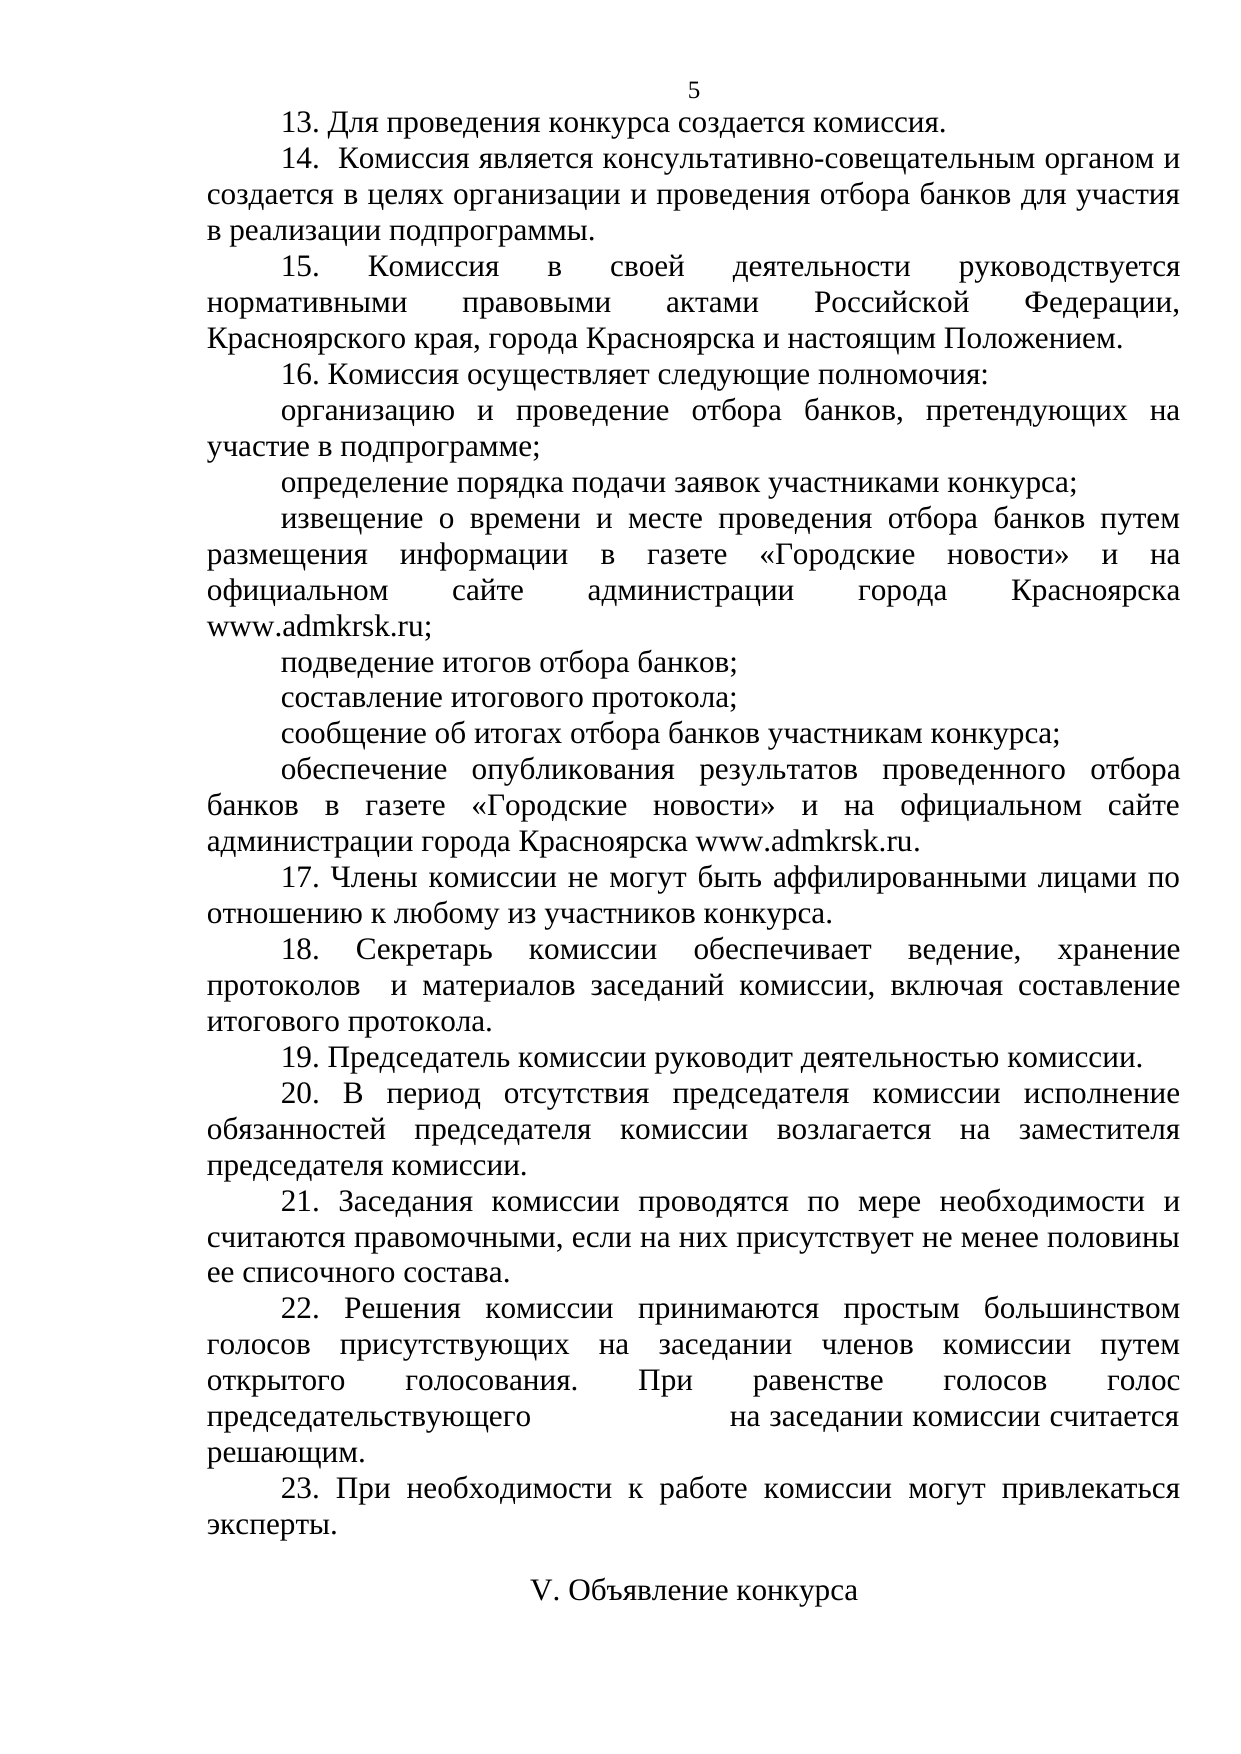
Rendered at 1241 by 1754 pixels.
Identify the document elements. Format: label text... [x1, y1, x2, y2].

text сообщение об итогах отбора банков участникам конкурса; [207, 715, 1181, 751]
text извещение о времени и месте проведения отбора банков путем размещения информации в газете «Городские новости» и на официальном сайте администрации города Красноярска www.admkrsk.ru; [207, 499, 1181, 643]
text 20. В период отсутствия председателя комиссии исполнение обязанностей председателя комиссии возлагается на заместителя председателя комиссии. [207, 1074, 1181, 1182]
text 21. Заседания комиссии проводятся по мере необходимости и считаются правомочными, если на них присутствует не менее половины ее списочного состава. [207, 1182, 1181, 1290]
text V. Объявление конкурса [207, 1577, 1181, 1606]
text подведение итогов отбора банков; [207, 643, 1181, 679]
text 16. Комиссия осуществляет следующие полномочия: [207, 355, 1181, 391]
text 17. Члены комиссии не могут быть аффилированными лицами по отношению к любому из участников конкурса. [207, 858, 1181, 930]
text 18. Секретарь комиссии обеспечивает ведение, хранение протоколов и материалов заседаний комиссии, включая составление итогового протокола. [207, 930, 1181, 1038]
text 14. Комиссия является консультативно-совещательным органом и создается в целях организации и проведения отбора банков для участия в реализации подпрограммы. [207, 140, 1181, 247]
text 13. Для проведения конкурса создается комиссия. [207, 104, 1181, 140]
text организацию и проведение отбора банков, претендующих на участие в подпрограмме; [207, 391, 1181, 463]
text 22. Решения комиссии принимаются простым большинством голосов присутствующих на заседании членов комиссии путем открытого голосования. При равенстве голосов голос председательствующего на заседании комиссии считается решающим. [207, 1290, 1181, 1469]
text 23. При необходимости к работе комиссии могут привлекаться эксперты. [207, 1469, 1181, 1541]
text обеспечение опубликования результатов проведенного отбора банков в газете «Городские новости» и на официальном сайте администрации города Красноярска www.admkrsk.ru. [207, 751, 1181, 858]
text 19. Председатель комиссии руководит деятельностью комиссии. [207, 1038, 1181, 1074]
text определение порядка подачи заявок участниками конкурса; [207, 463, 1181, 499]
text составление итогового протокола; [207, 679, 1181, 715]
text 15. Комиссия в своей деятельности руководствуется нормативными правовыми актами Российской Федерации, Красноярского края, города Красноярска и настоящим Положением. [207, 247, 1181, 355]
